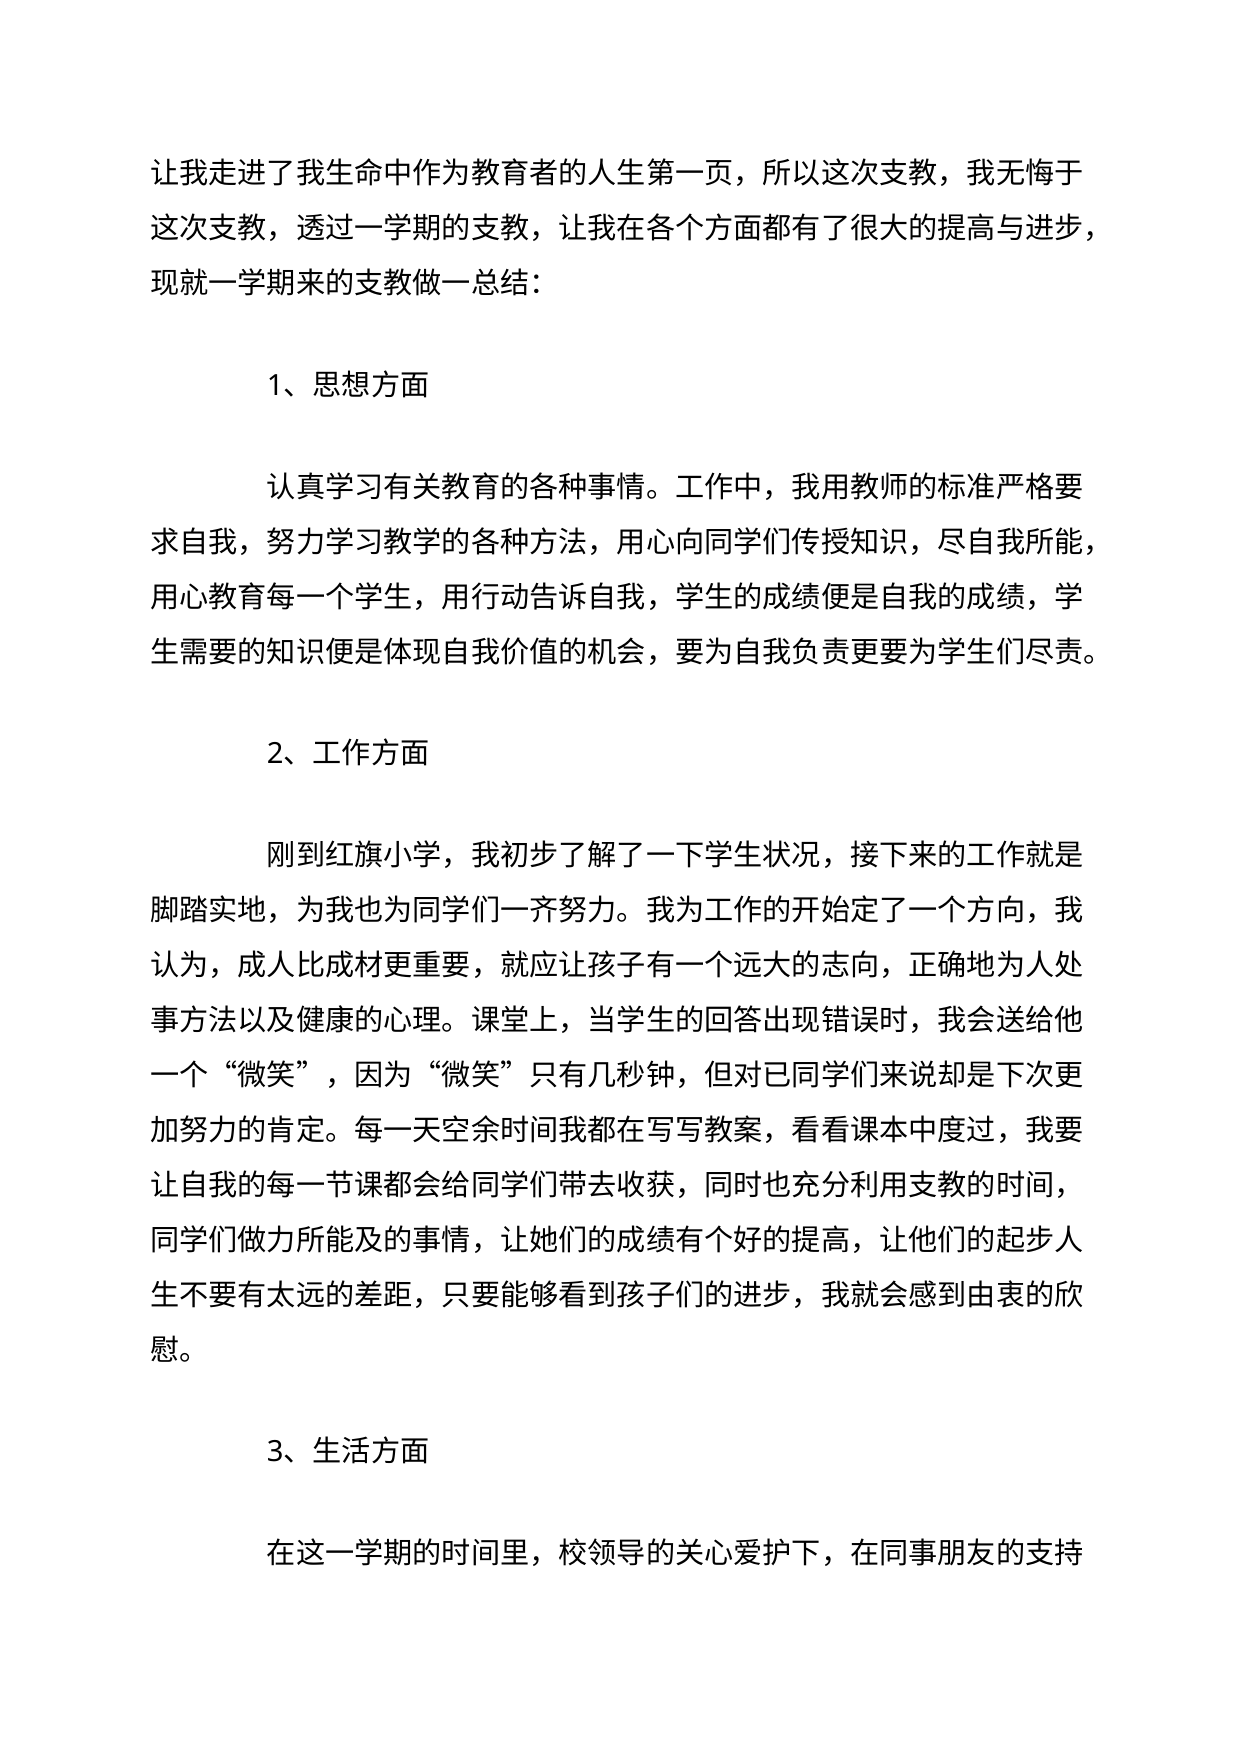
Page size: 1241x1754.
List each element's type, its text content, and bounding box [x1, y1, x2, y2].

text 1、思想方面 [150, 362, 1090, 404]
text 3、生活方面 [150, 1428, 1090, 1470]
text 2、工作方面 [150, 730, 1090, 772]
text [150, 1530, 1090, 1572]
text 刚到红旗小学，我初步了解了一下学生状况，接下来的工作就是脚踏实地，为我也为同学们一齐努力。我为工作的开始定了一个方向，我认为，成人比成材更重要，就应让孩子有一个远大的志向，正确地为人处事方法以及健康的心理。课堂上，当学生的回答出现错误时，我会送给他一个“微笑”，因为“微笑”只有几秒钟，但对已同学们来说却是下次更加努力的肯定。每一天空余时间我都在写写教案，看看课本中度过，我要让自我的每一节课都会给同学们带去收获，同时也充分利用支教的时间，同学们做力所能及的事情，让她们的成绩有个好的提高，让他们的起步人生不要有太远的差距，只要能够看到孩子们的进步，我就会感到由衷的欣慰。 [150, 832, 1090, 1368]
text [150, 150, 1090, 302]
text 认真学习有关教育的各种事情。工作中，我用教师的标准严格要求自我，努力学习教学的各种方法，用心向同学们传授知识，尽自我所能，用心教育每一个学生，用行动告诉自我，学生的成绩便是自我的成绩，学生需要的知识便是体现自我价值的机会，要为自我负责更要为学生们尽责。 [150, 463, 1090, 671]
